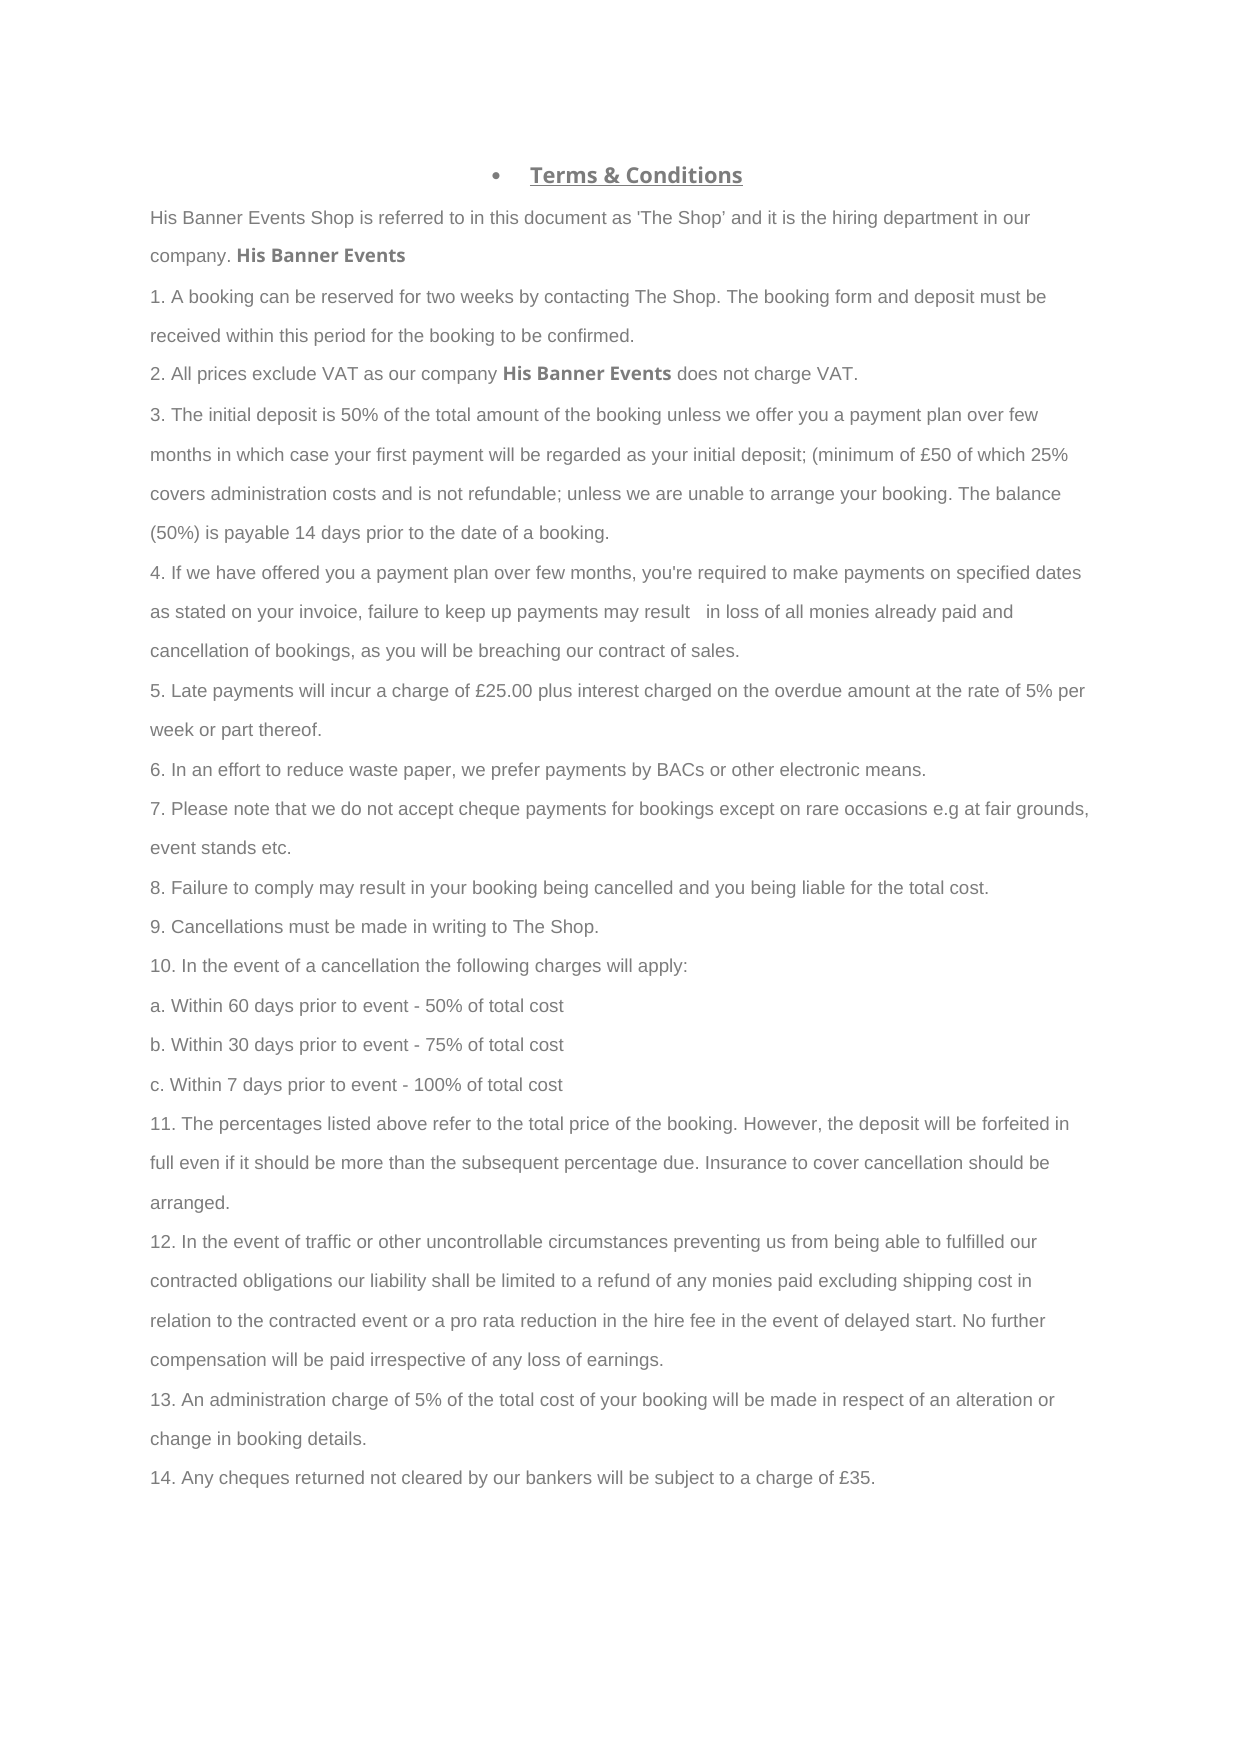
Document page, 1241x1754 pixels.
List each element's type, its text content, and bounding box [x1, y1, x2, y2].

text 1. A booking can be reserved for two weeks by contacting The Shop. The booking form and deposit must be received within this period for the booking to be confirmed. [150, 268, 1090, 347]
text 6. In an effort to reduce waste paper, we prefer payments by BACs or other electronic means. [150, 741, 1090, 780]
text 11. The percentages listed above refer to the total price of the booking. However, the deposit will be forfeited in full even if it should be more than the subsequent percentage due. Insurance to cover cancellation should be arranged. [150, 1095, 1090, 1213]
text a. Within 60 days prior to event - 50% of total cost [150, 977, 1090, 1016]
text 10. In the event of a cancellation the following charges will apply: [150, 937, 1090, 977]
text 9. Cancellations must be made in writing to The Shop. [150, 898, 1090, 937]
list Terms & Conditions [145, 150, 1090, 189]
text 5. Late payments will incur a charge of £25.00 plus interest charged on the overdue amount at the rate of 5% per week or part thereof. [150, 662, 1090, 741]
text c. Within 7 days prior to event - 100% of total cost [150, 1056, 1090, 1095]
text 13. An administration charge of 5% of the total cost of your booking will be made in respect of an alteration or change in booking details. [150, 1371, 1090, 1449]
text 8. Failure to comply may result in your booking being cancelled and you being liable for the total cost. [150, 859, 1090, 898]
text 14. Any cheques returned not cleared by our bankers will be subject to a charge of £35. [150, 1449, 1090, 1489]
text 12. In the event of traffic or other uncontrollable circumstances preventing us from being able to fulfilled our contracted obligations our liability shall be limited to a refund of any monies paid excluding shipping cost in relation to the contracted event or a pro rata reduction in the hire fee in the event of delayed start. No further compensation will be paid irrespective of any loss of earnings. [150, 1213, 1090, 1371]
text His Banner Events Shop is referred to in this document as 'The Shop’ and it is the hiring department in our company. His Banner Events [150, 189, 1090, 268]
text 7. Please note that we do not accept cheque payments for bookings except on rare occasions e.g at fair grounds, event stands etc. [150, 780, 1090, 859]
text b. Within 30 days prior to event - 75% of total cost [150, 1016, 1090, 1056]
text 3. The initial deposit is 50% of the total amount of the booking unless we offer you a payment plan over few months in which case your first payment will be regarded as your initial deposit; (minimum of £50 of which 25% covers administration costs and is not refundable; unless we are unable to arrange your booking. The balance (50%) is payable 14 days prior to the date of a booking. 4. If we have offered you a payment plan over few months, you're required to make payments on specified dates as stated on your invoice, failure to keep up payments may result in loss of all monies already paid and cancellation of bookings, as you will be breaching our contract of sales. [150, 386, 1090, 662]
text 2. All prices exclude VAT as our company His Banner Events does not charge VAT. [150, 347, 1090, 386]
